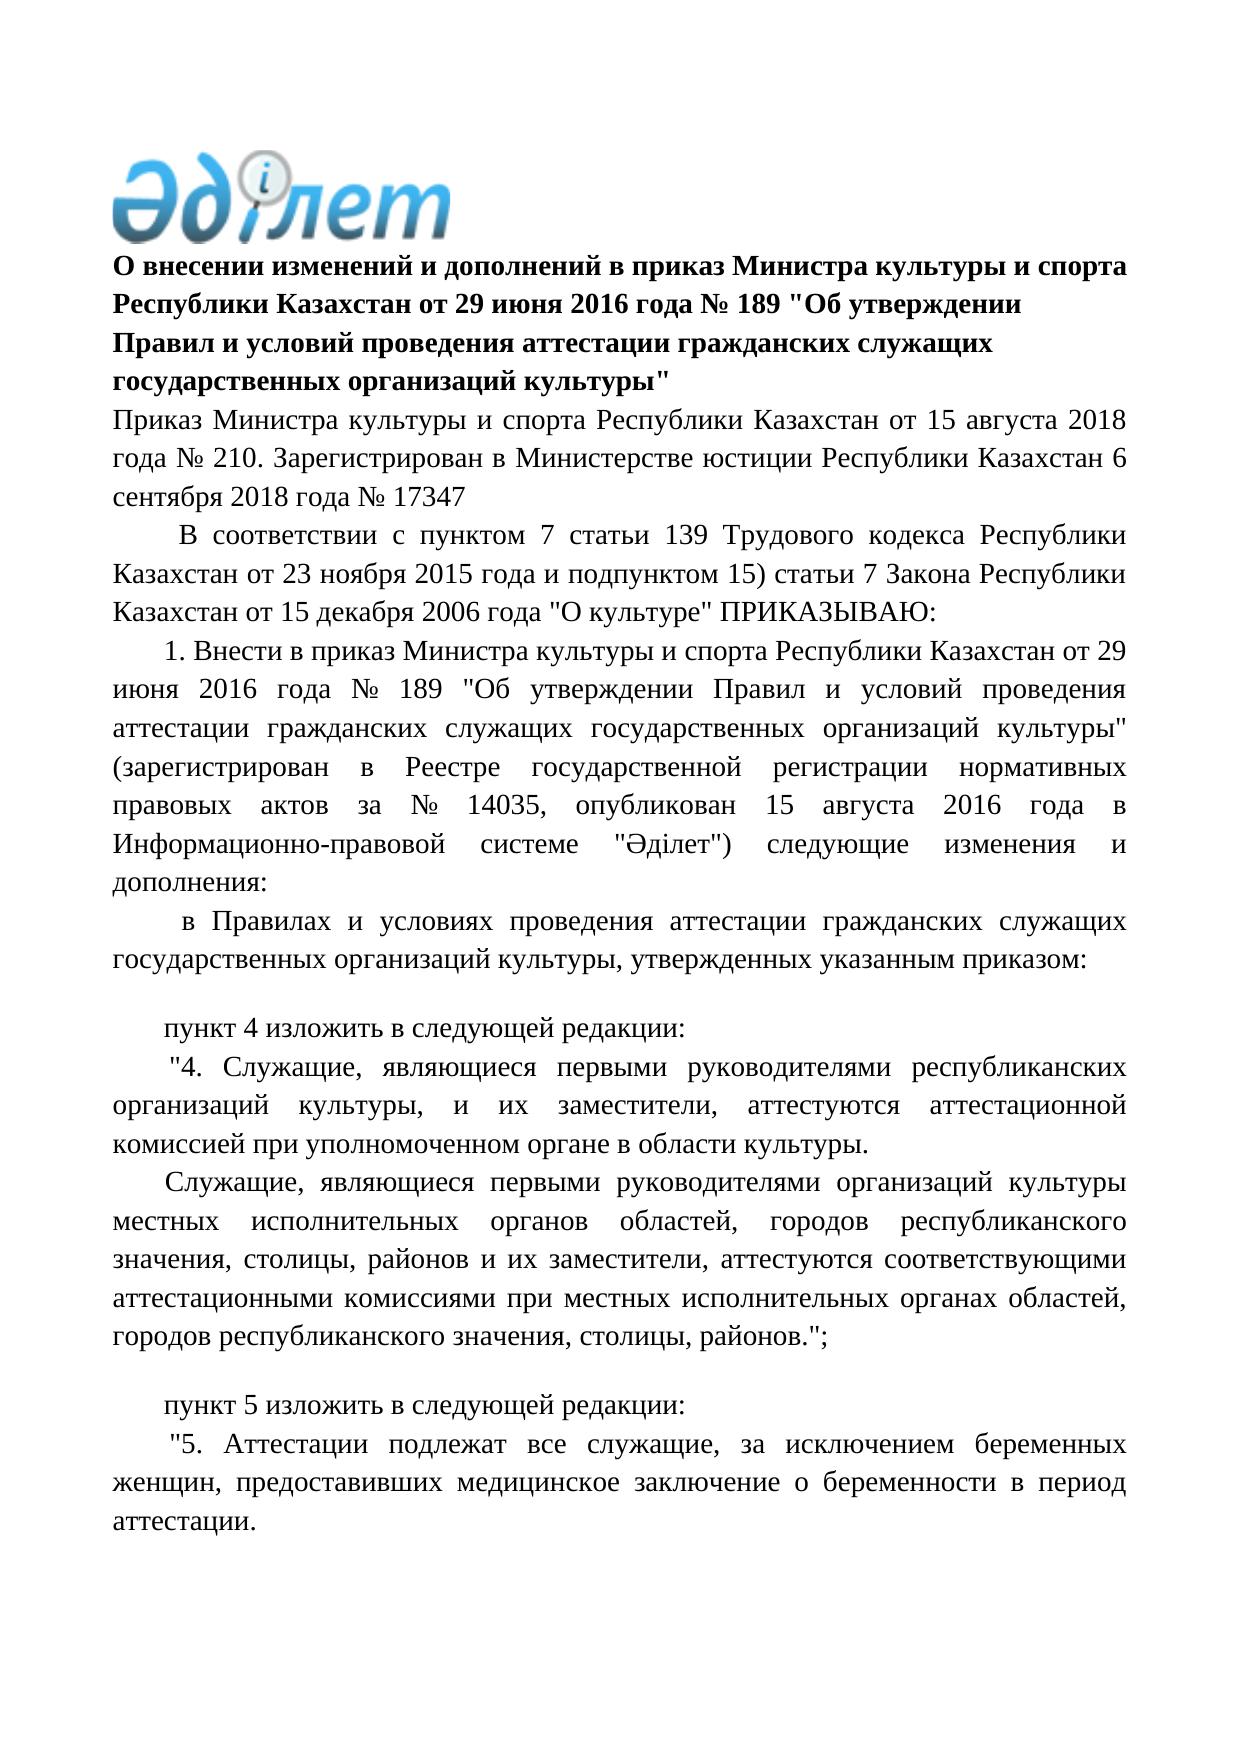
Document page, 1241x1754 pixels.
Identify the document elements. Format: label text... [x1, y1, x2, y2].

text пункт 5 изложить в следующей редакции: [112, 1387, 1128, 1421]
text В соответствии с пунктом 7 статьи 139 Трудового кодекса Республики Казахстан от 23 ноября 2015 года и подпунктом 15) статьи 7 Закона Республики Казахстан от 15 декабря 2006 года "О культуре" ПРИКАЗЫВАЮ: [112, 517, 1128, 628]
text Приказ Министра культуры и спорта Республики Казахстан от 15 августа 2018 года № 210. Зарегистрирован в Министерстве юстиции Республики Казахстан 6 сентября 2018 года № 17347 [112, 402, 1128, 512]
text О внесении изменений и дополнений в приказ Министра культуры и спорта Республики Казахстан от 29 июня 2016 года № 189 "Об утверждении Правил и условий проведения аттестации гражданских служащих государственных организаций культуры" [112, 248, 1128, 397]
text в Правилах и условиях проведения аттестации гражданских служащих государственных организаций культуры, утвержденных указанным приказом: [112, 903, 1128, 975]
text пункт 4 изложить в следующей редакции: [112, 1010, 1128, 1044]
text 1. Внести в приказ Министра культуры и спорта Республики Казахстан от 29 июня 2016 года № 189 "Об утверждении Правил и условий проведения аттестации гражданских служащих государственных организаций культуры" (зарегистрирован в Реестре государственной регистрации нормативных правовых актов за № 14035, опубликован 15 августа 2016 года в Информационно-правовой системе "Әділет") следующие изменения и дополнения: [112, 633, 1128, 898]
text Служащие, являющиеся первыми руководителями организаций культуры местных исполнительных органов областей, городов республиканского значения, столицы, районов и их заместители, аттестуются соответствующими аттестационными комиссиями при местных исполнительных органах областей, городов республиканского значения, столицы, районов."; [112, 1164, 1128, 1352]
picture [112, 150, 451, 244]
text "5. Аттестации подлежат все служащие, за исключением беременных женщин, предоставивших медицинское заключение о беременности в период аттестации. [112, 1426, 1128, 1536]
text "4. Служащие, являющиеся первыми руководителями республиканских организаций культуры, и их заместители, аттестуются аттестационной комиссией при уполномоченном органе в области культуры. [112, 1049, 1128, 1159]
